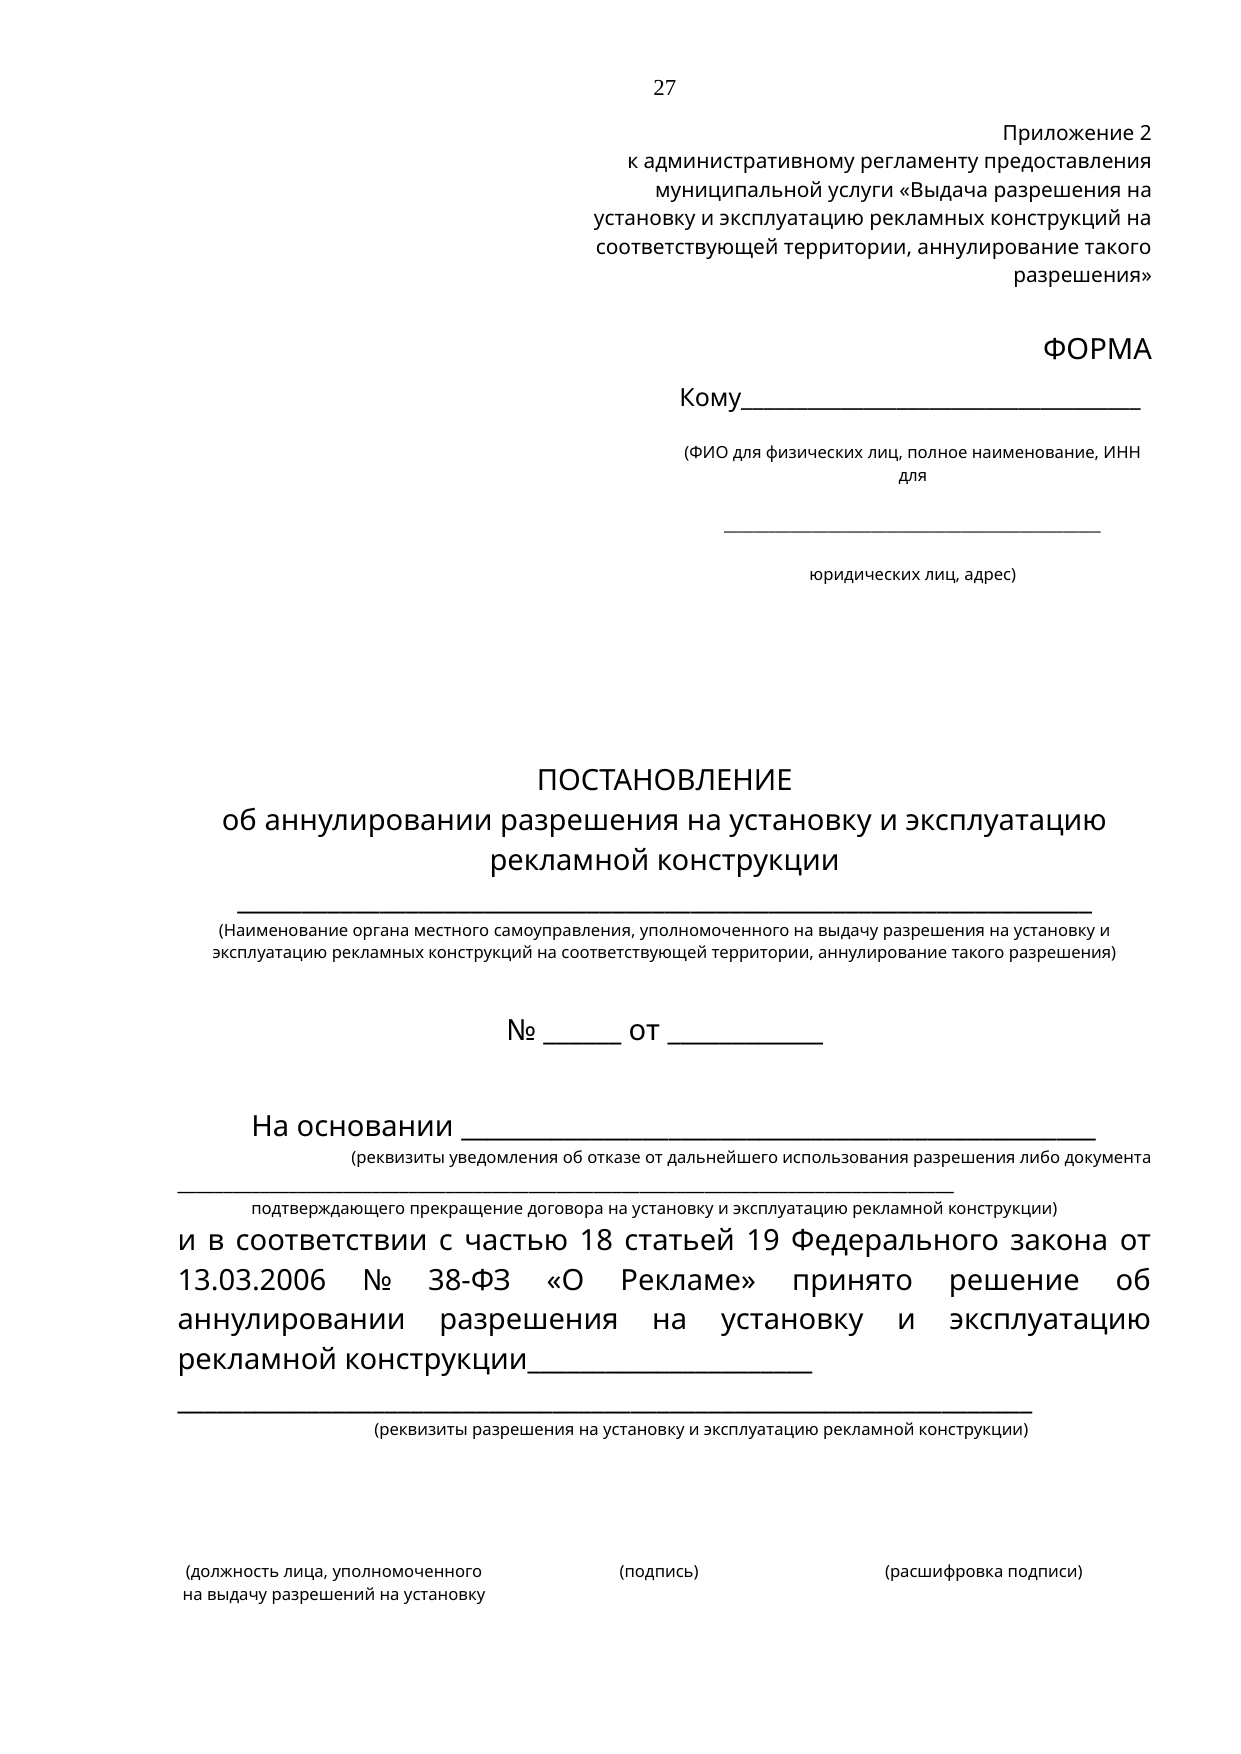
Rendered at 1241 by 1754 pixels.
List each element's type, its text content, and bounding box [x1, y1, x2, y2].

text ФОРМА [561, 328, 1152, 368]
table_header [171, 1554, 496, 1611]
text об аннулировании разрешения на установку и эксплуатацию рекламной конструкции [177, 799, 1152, 878]
text (реквизиты уведомления об отказе от дальнейшего использования разрешения либо документа [177, 1145, 1152, 1168]
text __________________________________________________________________ [177, 1378, 1152, 1418]
table_header Кому____________________________________ (ФИО для физических лиц, полное наименование, ИНН для ___________________________________________________ юридических лиц, адрес) [674, 368, 1152, 617]
text ____________________________________________________________________________________ [177, 1168, 1152, 1197]
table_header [821, 1554, 1146, 1611]
text к административному регламенту предоставления муниципальной услуги «Выдача разрешения на установку и эксплуатацию рекламных конструкций на соответствующей территории, аннулирование такого разрешения» [561, 147, 1152, 289]
text ПОСТАНОВЛЕНИЕ [177, 759, 1152, 799]
table_header (подпись) [496, 1554, 821, 1611]
text подтверждающего прекращение договора на установку и эксплуатацию рекламной конструкции) [177, 1197, 1152, 1219]
text (реквизиты разрешения на установку и эксплуатацию рекламной конструкции) [177, 1418, 1152, 1440]
text Приложение 2 [561, 118, 1152, 147]
text № ______ от ____________ [177, 1009, 1152, 1049]
text (Наименование органа местного самоуправления, уполномоченного на выдачу разрешения на установку и эксплуатацию рекламных конструкций на соответствующей территории, аннулирование такого разрешения) [177, 918, 1152, 963]
text __________________________________________________________________ [177, 878, 1152, 918]
text и в соответствии с частью 18 статьей 19 Федерального закона от 13.03.2006 № 38-ФЗ «О Рекламе» принято решение об аннулировании разрешения на установку и эксплуатацию рекламной конструкции______________________ [177, 1219, 1152, 1378]
text На основании _________________________________________________ [177, 1106, 1152, 1145]
